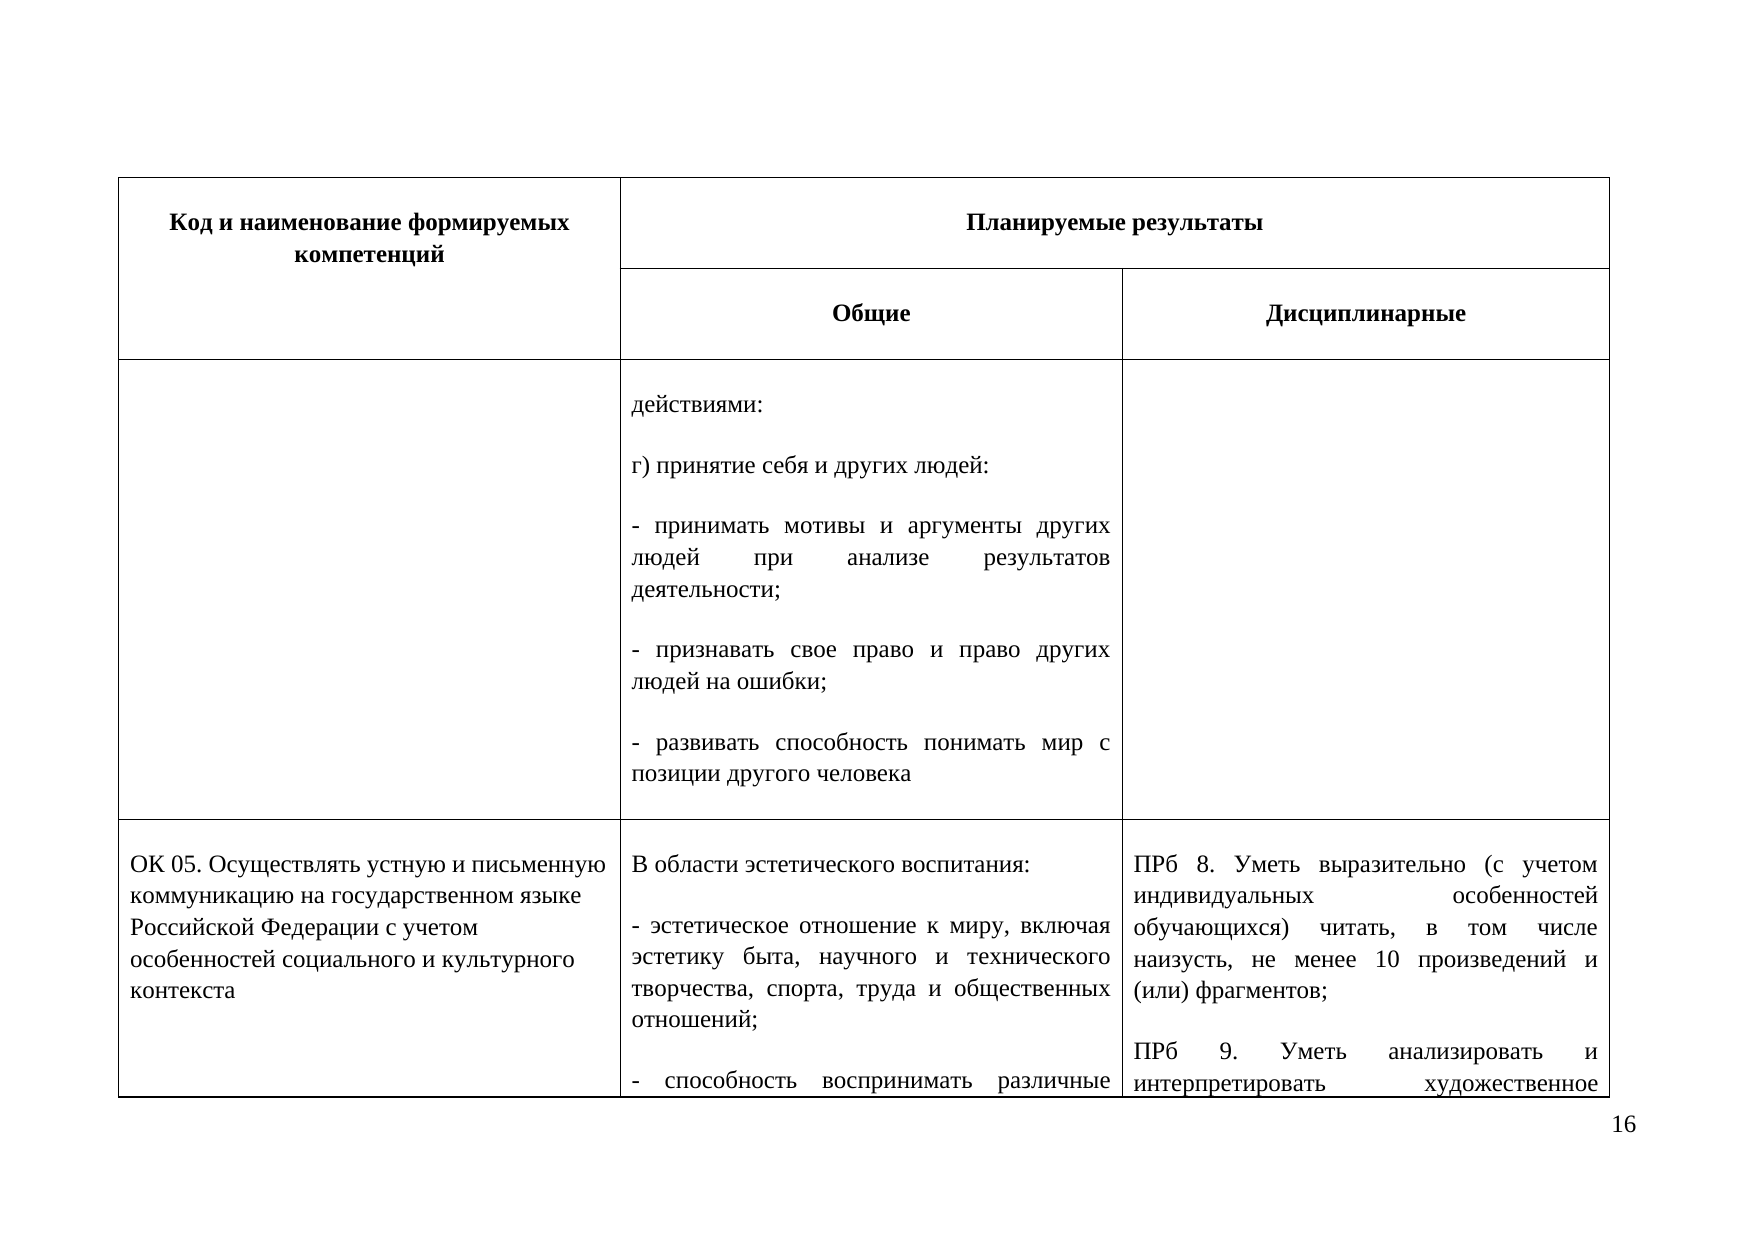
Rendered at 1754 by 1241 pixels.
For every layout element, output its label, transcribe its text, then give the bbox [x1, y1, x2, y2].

table_header Планируемые результаты [621, 178, 1609, 268]
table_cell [621, 360, 1122, 819]
table_header Код и наименование формируемых компетенций [119, 178, 620, 359]
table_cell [119, 360, 620, 819]
table_cell Дисциплинарные [1123, 269, 1609, 359]
table_cell Общие [621, 269, 1122, 359]
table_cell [1123, 820, 1609, 1096]
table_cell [119, 820, 620, 1096]
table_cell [621, 820, 1122, 1096]
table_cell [1123, 360, 1609, 819]
